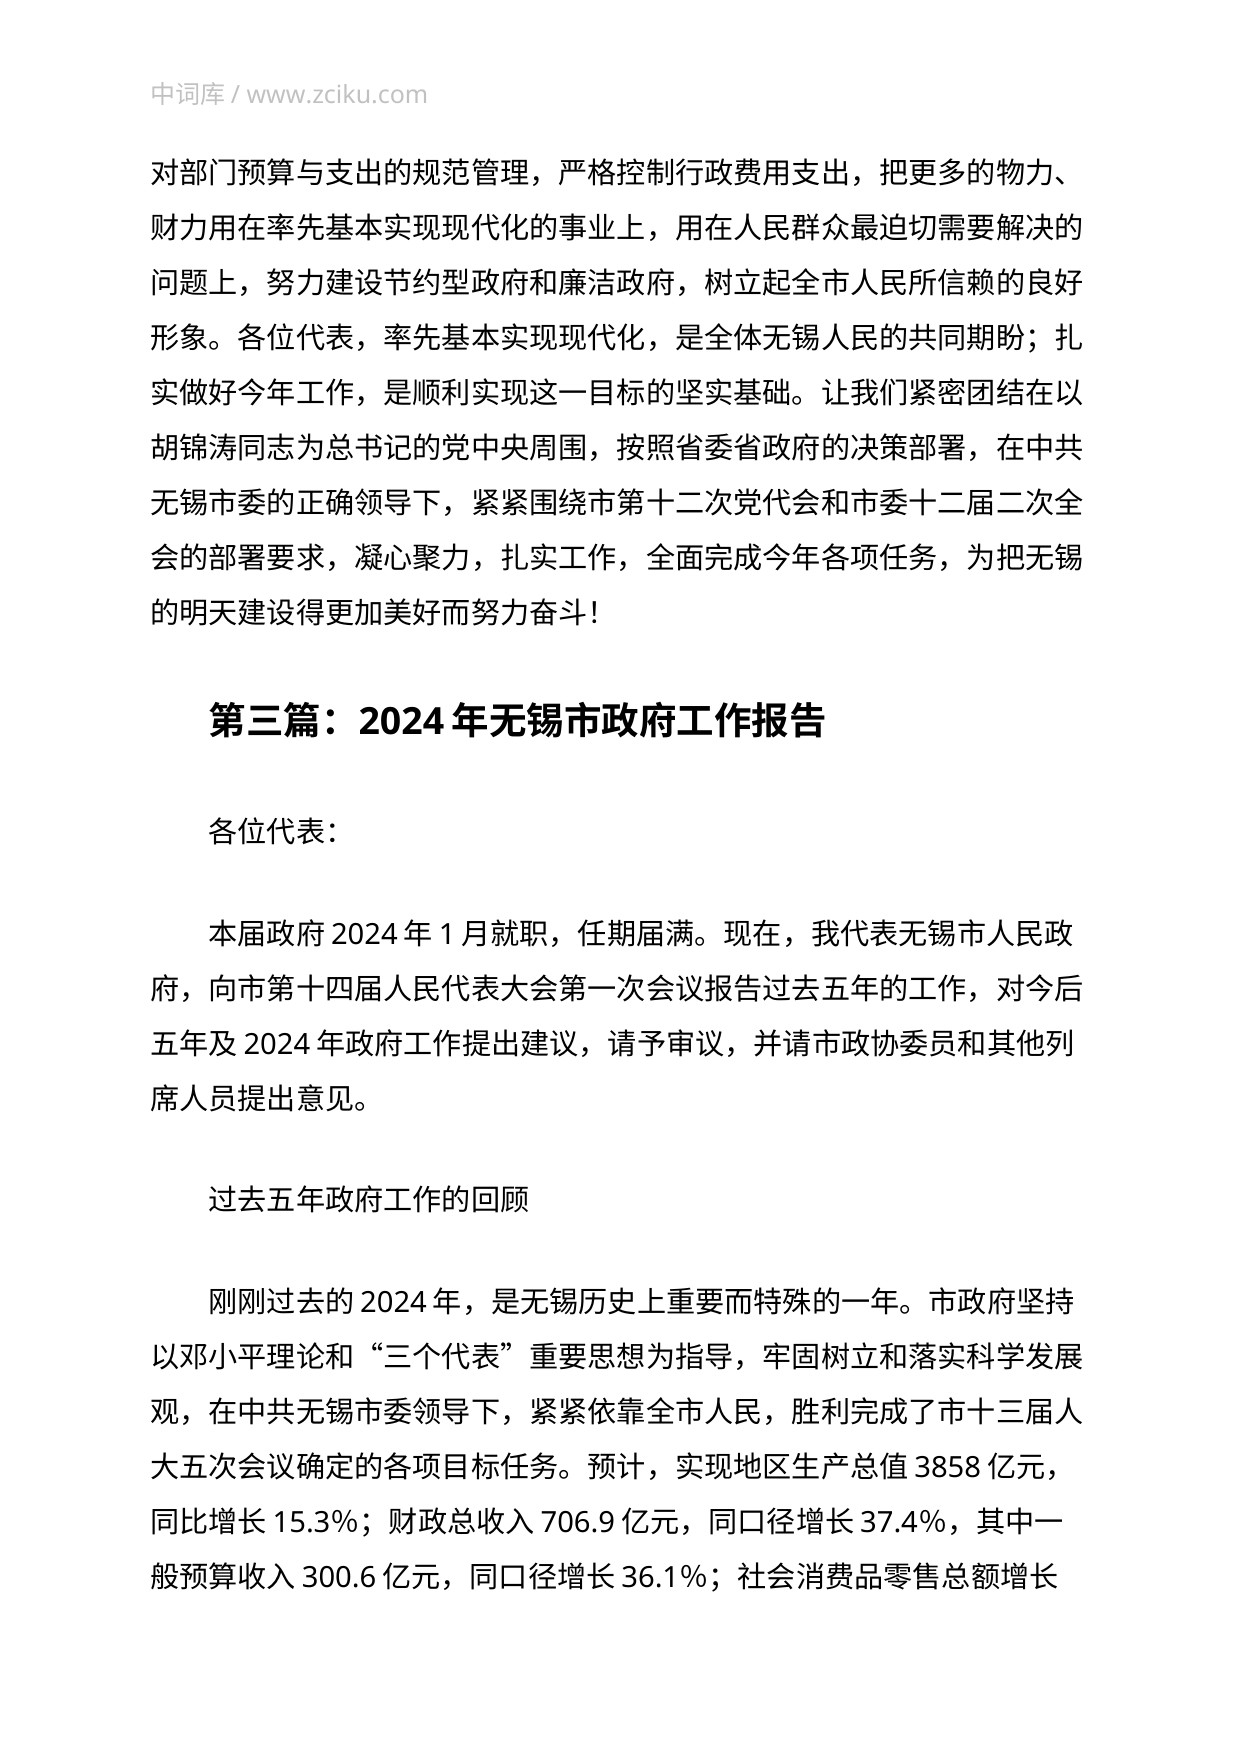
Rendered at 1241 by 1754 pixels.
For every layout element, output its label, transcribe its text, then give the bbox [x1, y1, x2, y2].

text 各位代表： [150, 808, 1090, 851]
text 本届政府2024年1月就职，任期届满。现在，我代表无锡市人民政府，向市第十四届人民代表大会第一次会议报告过去五年的工作，对今后五年及2024年政府工作提出建议，请予审议，并请市政协委员和其他列席人员提出意见。 [150, 910, 1090, 1117]
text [150, 150, 1090, 631]
text 第三篇：2024年无锡市政府工作报告 [150, 691, 1090, 745]
text 过去五年政府工作的回顾 [150, 1177, 1090, 1219]
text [150, 1279, 1090, 1596]
